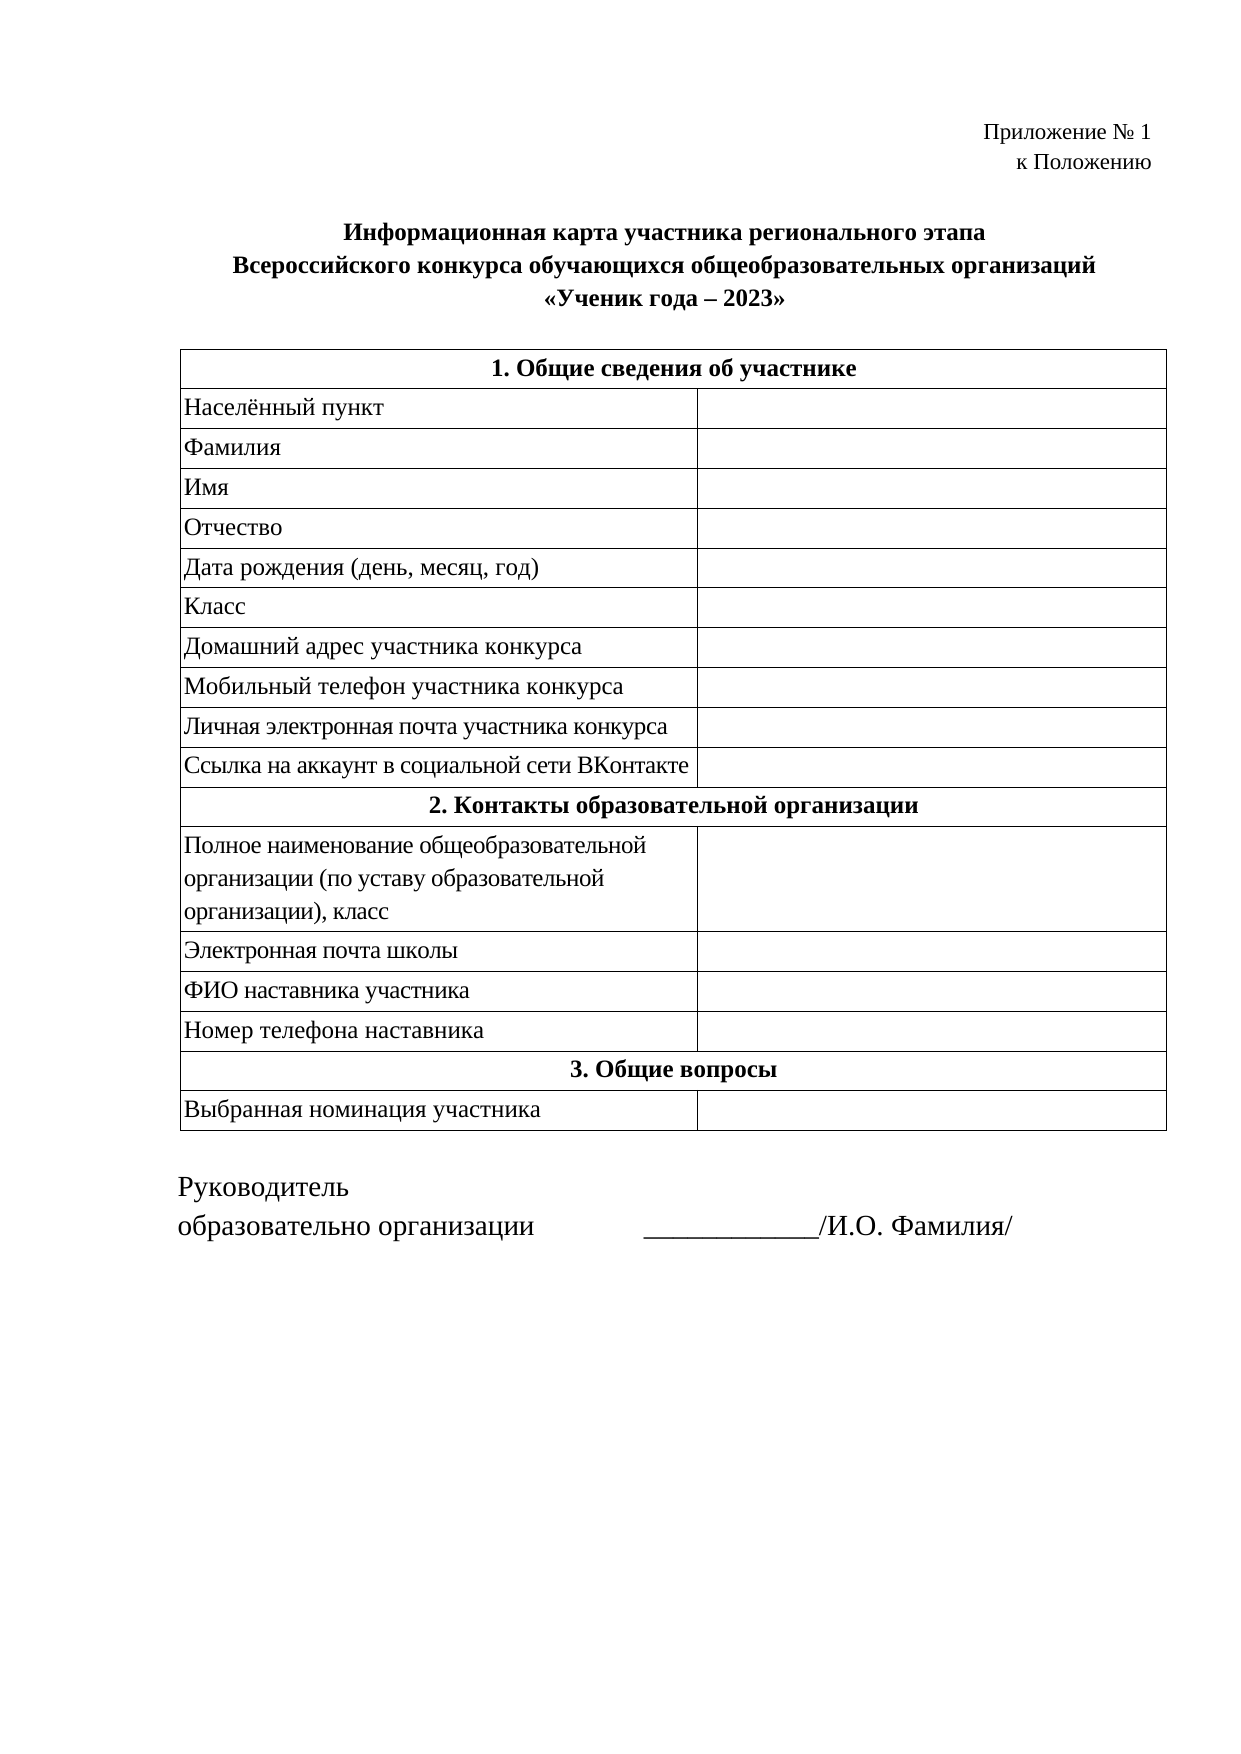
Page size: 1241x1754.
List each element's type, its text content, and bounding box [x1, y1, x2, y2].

text к Положению [753, 148, 1152, 175]
table_cell [698, 588, 1166, 627]
text «Ученик года – 2023» [177, 283, 1152, 312]
table_header 1. Общие сведения об участнике [181, 350, 1166, 388]
table_cell [698, 668, 1166, 707]
table_cell Ссылка на аккаунт в социальной сети ВКонтакте [181, 748, 697, 787]
table_cell Мобильный телефон участника конкурса [181, 668, 697, 707]
table_cell [698, 708, 1166, 747]
table_cell [698, 748, 1166, 787]
table_cell Домашний адрес участника конкурса [181, 628, 697, 667]
table_cell [698, 1012, 1166, 1051]
table_cell [698, 827, 1166, 931]
text Информационная карта участника регионального этапа [177, 217, 1152, 246]
table_cell [698, 389, 1166, 428]
table_cell Отчество [181, 509, 697, 548]
table_cell 2. Контакты образовательной организации [181, 788, 1166, 826]
table_cell [698, 972, 1166, 1011]
table_cell Дата рождения (день, месяц, год) [181, 549, 697, 587]
table_cell Населённый пункт [181, 389, 697, 428]
text образовательно организации ____________/И.О. Фамилия/ [177, 1208, 1152, 1241]
text Руководитель [177, 1169, 1152, 1203]
table_cell [698, 1091, 1166, 1130]
table_cell Личная электронная почта участника конкурса [181, 708, 697, 747]
table_cell [698, 429, 1166, 468]
table_cell [698, 932, 1166, 971]
table_cell Электронная почта школы [181, 932, 697, 971]
text Приложение № 1 [177, 118, 1152, 144]
table_cell Имя [181, 469, 697, 508]
table_cell Фамилия [181, 429, 697, 468]
table_cell [698, 509, 1166, 548]
table_cell Номер телефона наставника [181, 1012, 697, 1051]
table_cell Выбранная номинация участника [181, 1091, 697, 1130]
table_cell ФИО наставника участника [181, 972, 697, 1011]
table_cell Полное наименование общеобразовательной организации (по уставу образовательной организации), класс [181, 827, 697, 931]
table_cell [698, 628, 1166, 667]
table_cell 3. Общие вопросы [181, 1052, 1166, 1090]
table_cell Класс [181, 588, 697, 627]
table_cell [698, 549, 1166, 587]
table_cell [698, 469, 1166, 508]
text Всероссийского конкурса обучающихся общеобразовательных организаций [177, 250, 1152, 279]
